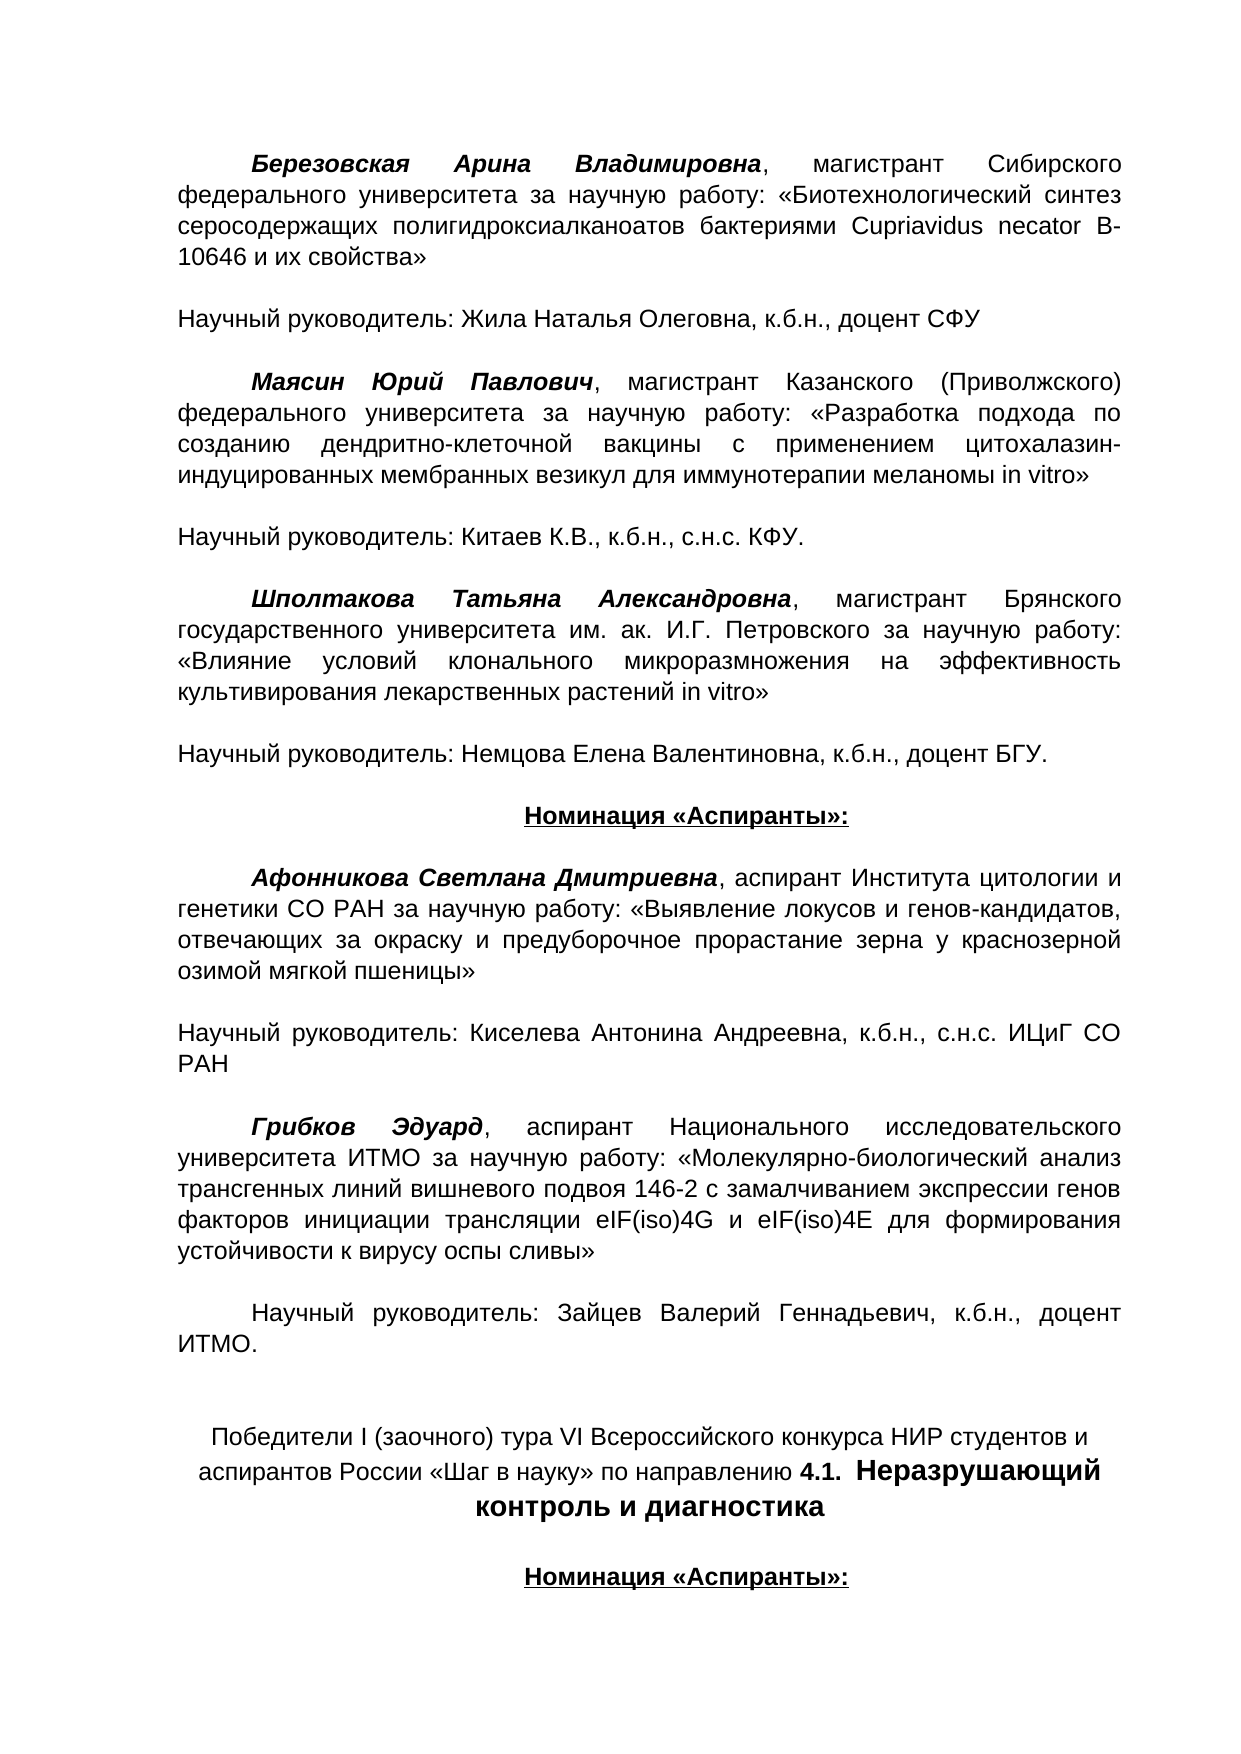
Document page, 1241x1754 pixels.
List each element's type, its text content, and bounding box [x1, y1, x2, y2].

text Научный руководитель: Зайцев Валерий Геннадьевич, к.б.н., доцент ИТМО. [177, 1298, 1122, 1357]
text Научный руководитель: Жила Наталья Олеговна, к.б.н., доцент СФУ [177, 304, 1122, 333]
text Научный руководитель: Китаев К.В., к.б.н., с.н.с. КФУ. [177, 522, 1122, 550]
text Победители I (заочного) тура VI Всероссийского конкурса НИР студентов и аспирантов России «Шаг в науку» по направлению 4.1. Неразрушающий контроль и диагностика [177, 1422, 1122, 1523]
text Научный руководитель: Киселева Антонина Андреевна, к.б.н., с.н.с. ИЦиГ СО РАН [177, 1018, 1122, 1078]
text Грибков Эдуард, аспирант Национального исследовательского университета ИТМО за научную работу: «Молекулярно-биологический анализ трансгенных линий вишневого подвоя 146-2 с замалчиванием экспрессии генов факторов инициации трансляции eIF(iso)4G и eIF(iso)4E для формирования устойчивости к вирусу оспы сливы» [177, 1111, 1122, 1264]
text Березовская Арина Владимировна, магистрант Сибирского федерального университета за научную работу: «Биотехнологический синтез серосодержащих полигидроксиалканоатов бактериями Cupriavidus necator B-10646 и их свойства» [177, 149, 1122, 271]
text Маясин Юрий Павлович, магистрант Казанского (Приволжского) федерального университета за научную работу: «Разработка подхода по созданию дендритно-клеточной вакцины с применением цитохалазин-индуцированных мембранных везикул для иммунотерапии меланомы in vitro» [177, 366, 1122, 488]
text Номинация «Аспиранты»: [177, 801, 1122, 830]
text Научный руководитель: Немцова Елена Валентиновна, к.б.н., доцент БГУ. [177, 739, 1122, 768]
text Афонникова Светлана Дмитриевна, аспирант Института цитологии и генетики СО РАН за научную работу: «Выявление локусов и генов-кандидатов, отвечающих за окраску и предуборочное прорастание зерна у краснозерной озимой мягкой пшеницы» [177, 863, 1122, 985]
text Шполтакова Татьяна Александровна, магистрант Брянского государственного университета им. ак. И.Г. Петровского за научную работу: «Влияние условий клонального микроразмножения на эффективность культивирования лекарственных растений in vitro» [177, 584, 1122, 706]
text Номинация «Аспиранты»: [177, 1562, 1122, 1590]
